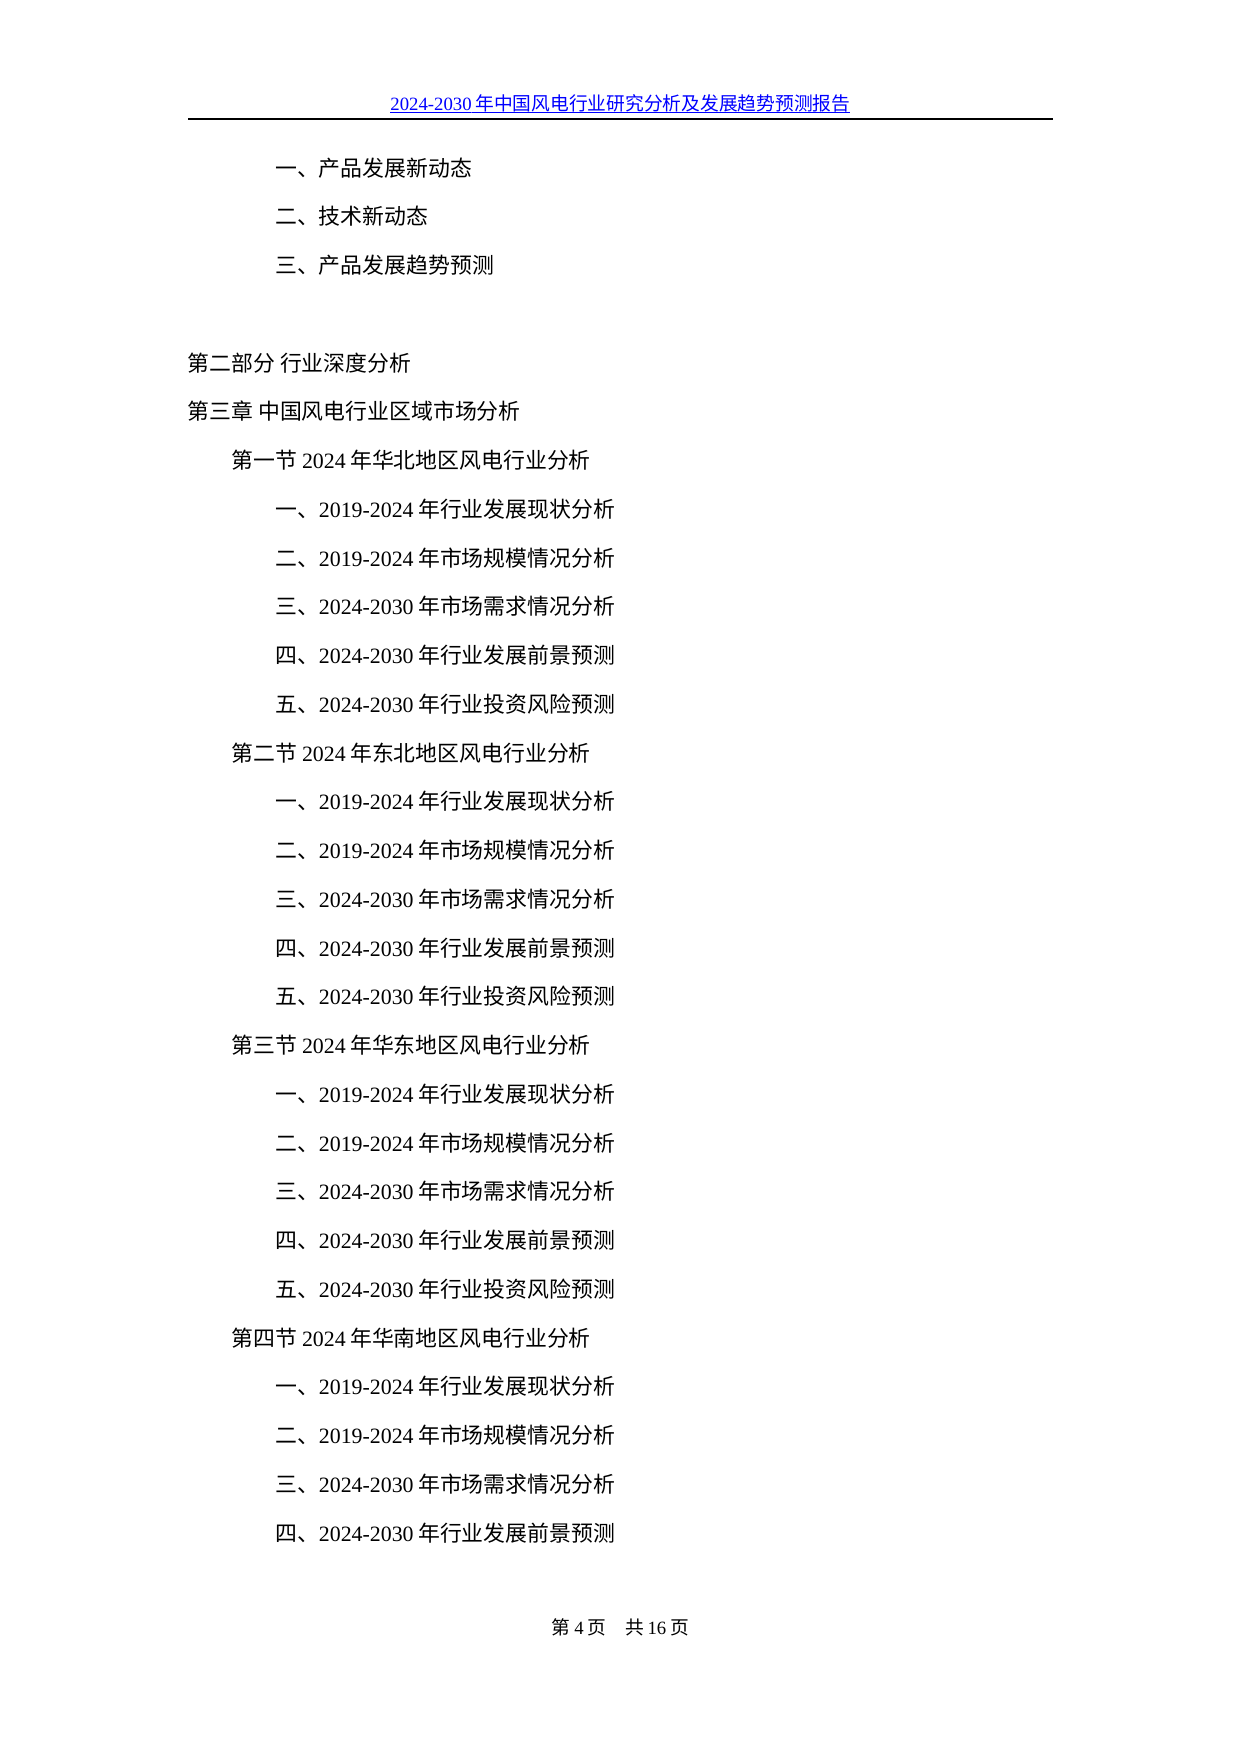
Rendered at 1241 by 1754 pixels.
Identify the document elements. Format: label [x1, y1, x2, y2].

text [187, 150, 1053, 1548]
